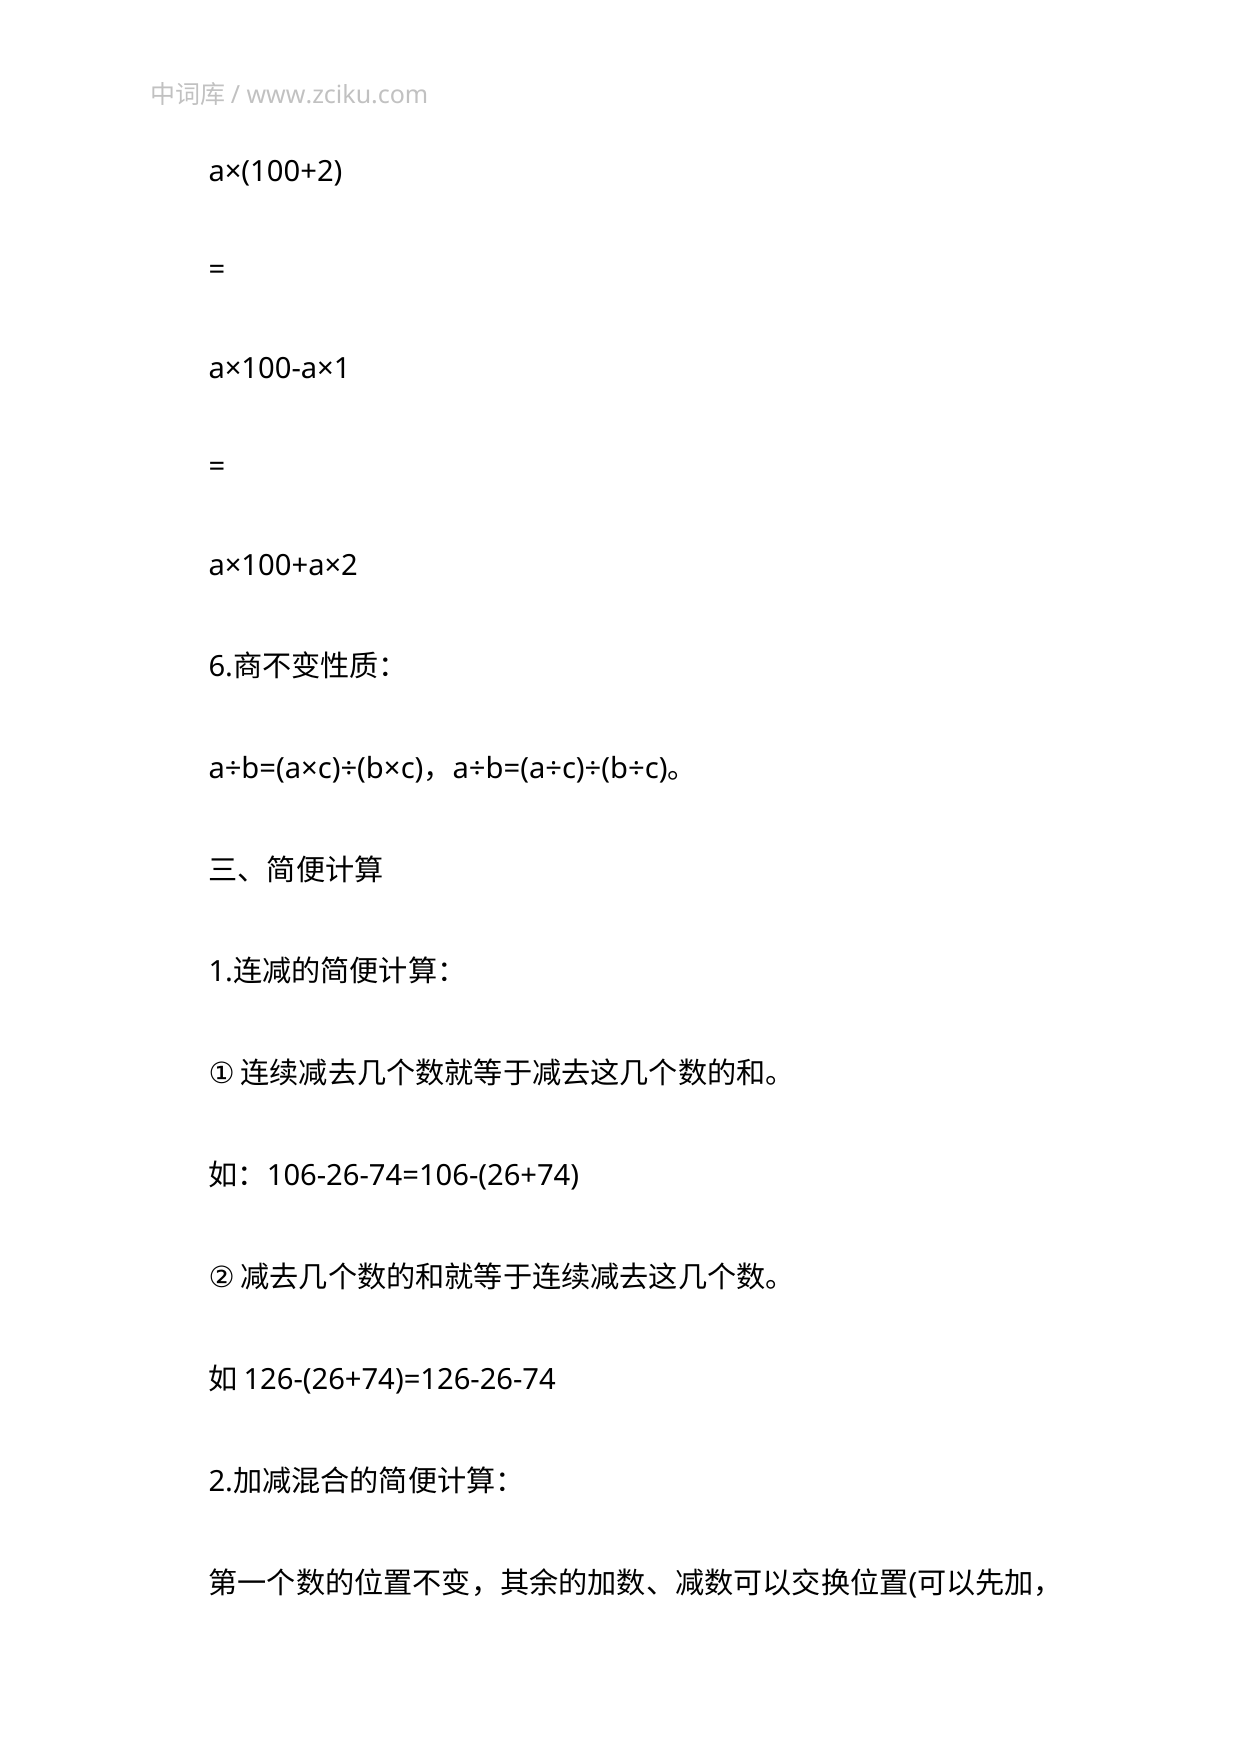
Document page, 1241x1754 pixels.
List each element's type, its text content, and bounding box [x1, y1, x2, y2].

text 如：106-26-74=106-(26+74) [150, 1152, 1090, 1194]
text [150, 1560, 1090, 1602]
text = [150, 445, 1090, 485]
text 1.连减的简便计算： [150, 948, 1090, 990]
text 如126-(26+74)=126-26-74 [150, 1356, 1090, 1398]
text ②减去几个数的和就等于连续减去这几个数。 [150, 1254, 1090, 1296]
text 2.加减混合的简便计算： [150, 1458, 1090, 1500]
text 6.商不变性质： [150, 642, 1090, 684]
text a×100-a×1 [150, 347, 1090, 387]
text = [150, 248, 1090, 288]
text a×100+a×2 [150, 544, 1090, 583]
text ①连续减去几个数就等于减去这几个数的和。 [150, 1050, 1090, 1092]
text 三、简便计算 [150, 846, 1090, 888]
text a÷b=(a×c)÷(b×c)，a÷b=(a÷c)÷(b÷c)。 [150, 744, 1090, 787]
text a×(100+2) [150, 150, 1090, 190]
